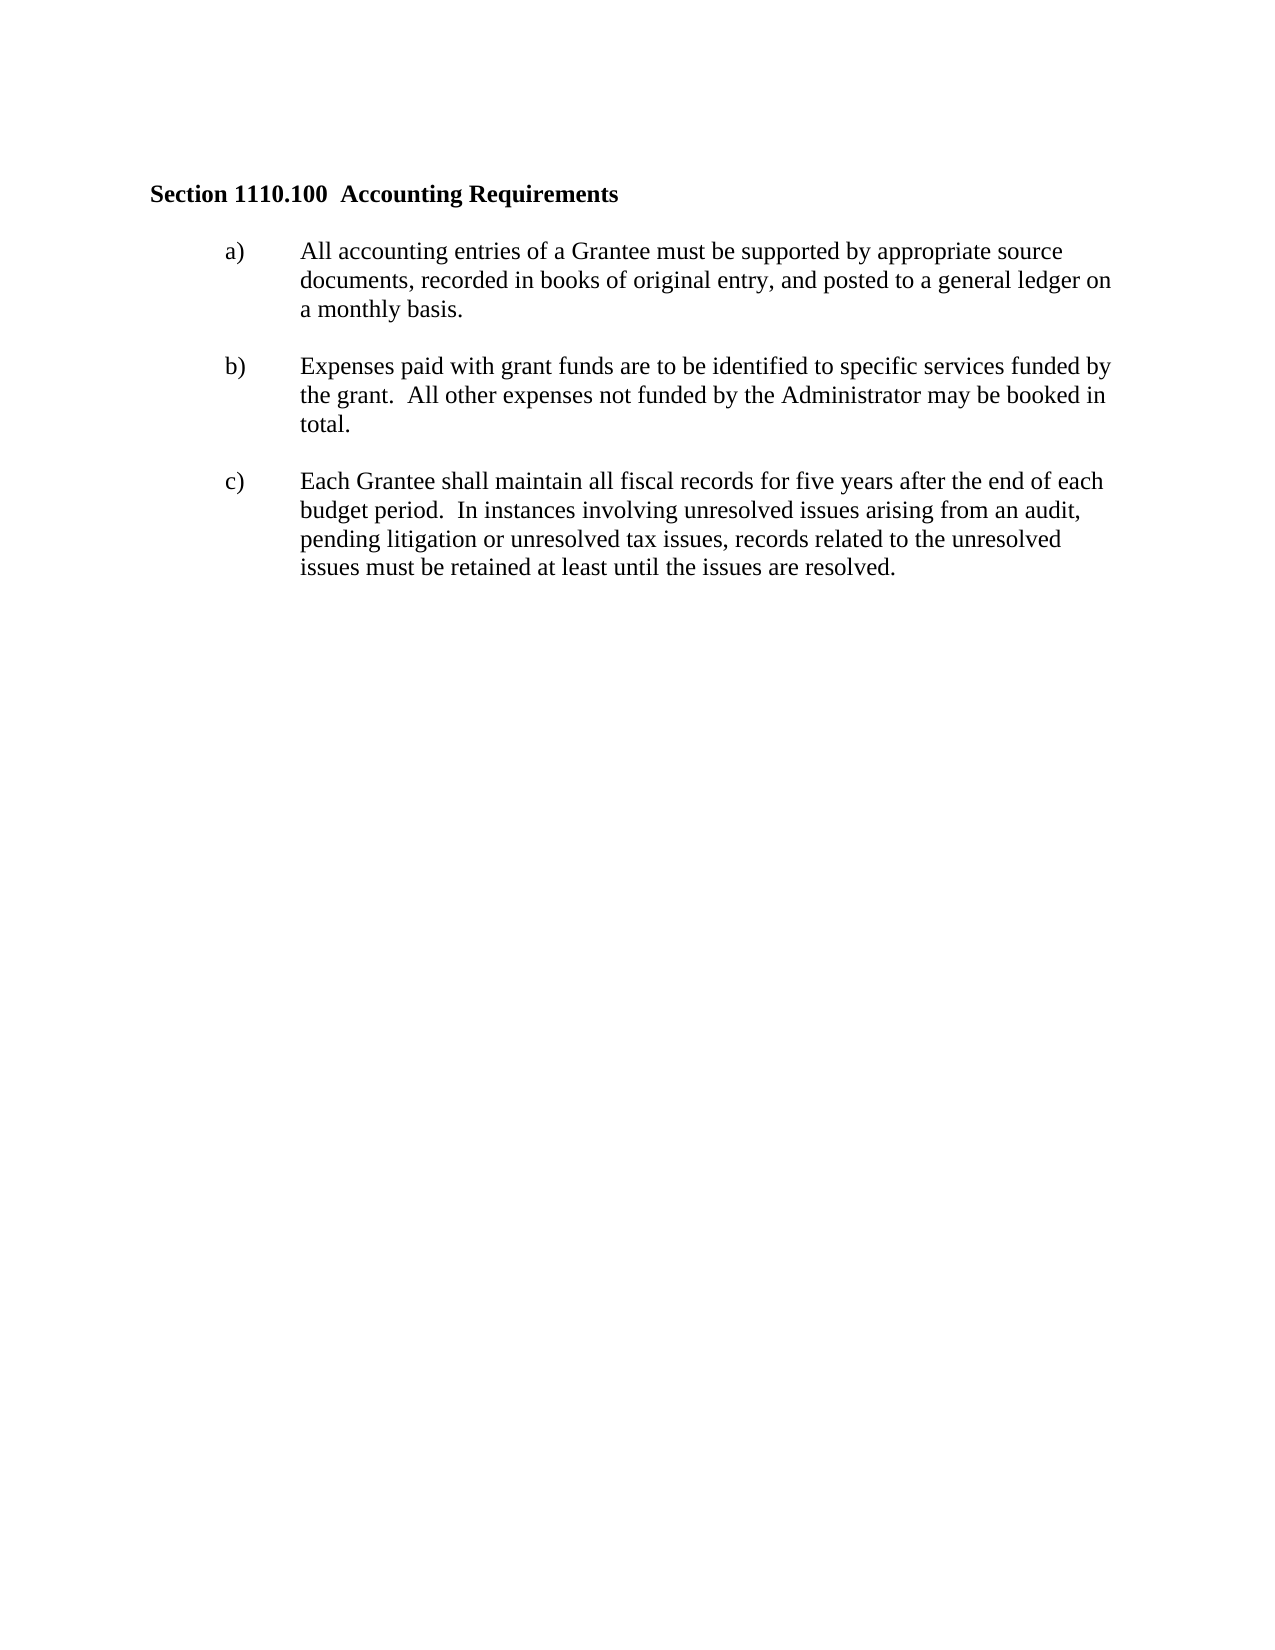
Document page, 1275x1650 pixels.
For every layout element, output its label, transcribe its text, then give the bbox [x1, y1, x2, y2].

text a) All accounting entries of a Grantee must be supported by appropriate source documents, recorded in books of original entry, and posted to a general ledger on a monthly basis. [225, 236, 1125, 322]
text b) Expenses paid with grant funds are to be identified to specific services funded by the grant. All other expenses not funded by the Administrator may be booked in total. [225, 351, 1125, 437]
text Section 1110.100 Accounting Requirements [150, 179, 1125, 207]
text c) Each Grantee shall maintain all fiscal records for five years after the end of each budget period. In instances involving unresolved issues arising from an audit, pending litigation or unresolved tax issues, records related to the unresolved issues must be retained at least until the issues are resolved. [225, 466, 1125, 581]
